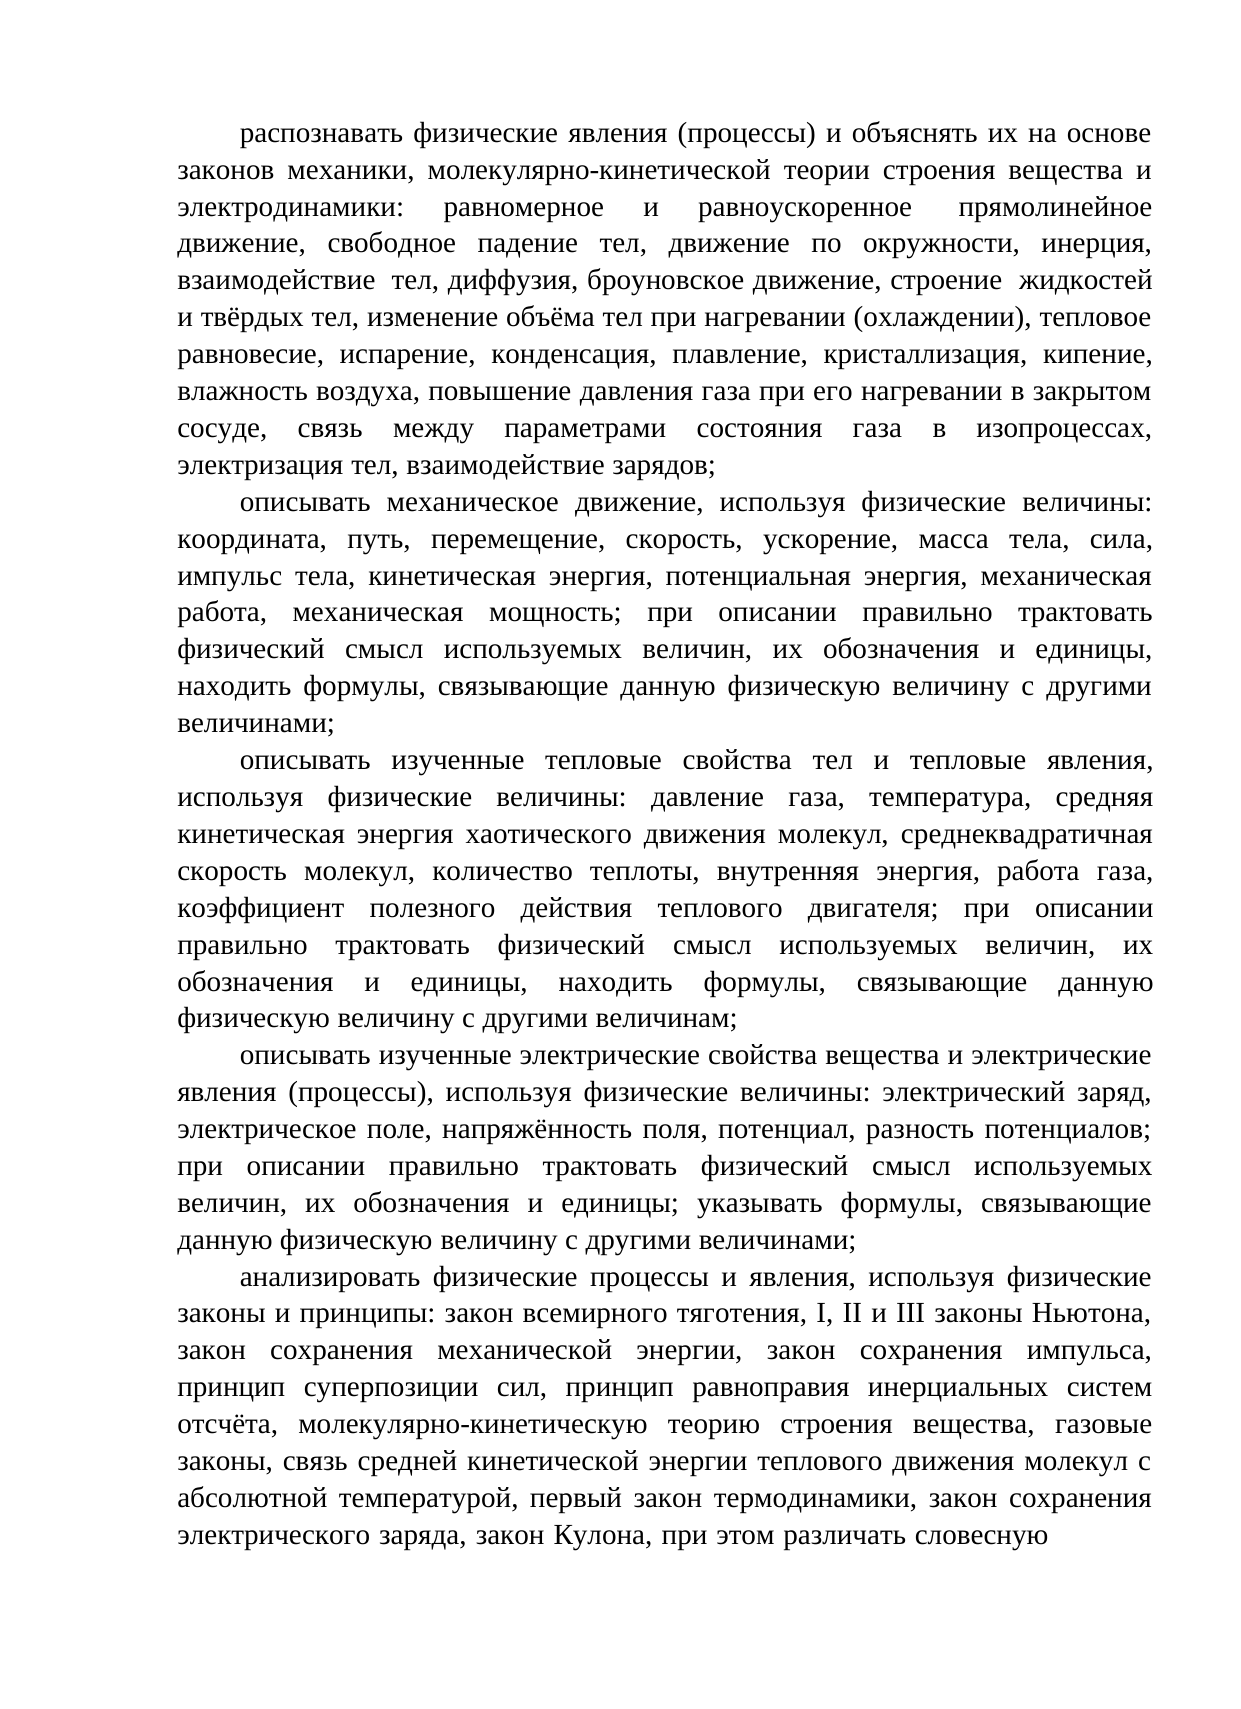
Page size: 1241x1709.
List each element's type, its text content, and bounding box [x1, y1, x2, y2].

text распознавать физические явления (процессы) и объяснять их на основе законов механики, молекулярно-кинетической теории строения вещества и электродинамики: равномерное и равноускоренное прямолинейное движение, свободное падение тел, движение по окружности, инерция, взаимодействие тел, диффузия, броуновское движение, строение жидкостей и твёрдых тел, изменение объёма тел при нагревании (охлаждении), тепловое равновесие, испарение, конденсация, плавление, кристаллизация, кипение, влажность воздуха, повышение давления газа при его нагревании в закрытом сосуде, связь между параметрами состояния газа в изопроцессах, электризация тел, взаимодействие зарядов; [177, 115, 1152, 480]
text анализировать физические процессы и явления, используя физические законы и принципы: закон всемирного тяготения, I, II и III законы Ньютона, закон сохранения механической энергии, закон сохранения импульса, принцип суперпозиции сил, принцип равноправия инерциальных систем отсчёта, молекулярно-кинетическую теорию строения вещества, газовые законы, связь средней кинетической энергии теплового движения молекул с абсолютной температурой, первый закон термодинамики, закон сохранения электрического заряда, закон Кулона, при этом различать словесную [177, 1259, 1152, 1550]
text описывать изученные электрические свойства вещества и электрические явления (процессы), используя физические величины: электрический заряд, электрическое поле, напряжённость поля, потенциал, разность потенциалов; при описании правильно трактовать физический смысл используемых величин, их обозначения и единицы; указывать формулы, связывающие данную физическую величину с другими величинами; [177, 1037, 1152, 1255]
text описывать механическое движение, используя физические величины: координата, путь, перемещение, скорость, ускорение, масса тела, сила, импульс тела, кинетическая энергия, потенциальная энергия, механическая работа, механическая мощность; при описании правильно трактовать физический смысл используемых величин, их обозначения и единицы, находить формулы, связывающие данную физическую величину с другими величинами; [177, 484, 1153, 739]
text описывать изученные тепловые свойства тел и тепловые явления, используя физические величины: давление газа, температура, средняя кинетическая энергия хаотического движения молекул, среднеквадратичная скорость молекул, количество теплоты, внутренняя энергия, работа газа, коэффициент полезного действия теплового двигателя; при описании правильно трактовать физический смысл используемых величин, их обозначения и единицы, находить формулы, связывающие данную физическую величину с другими величинам; [177, 742, 1153, 1034]
